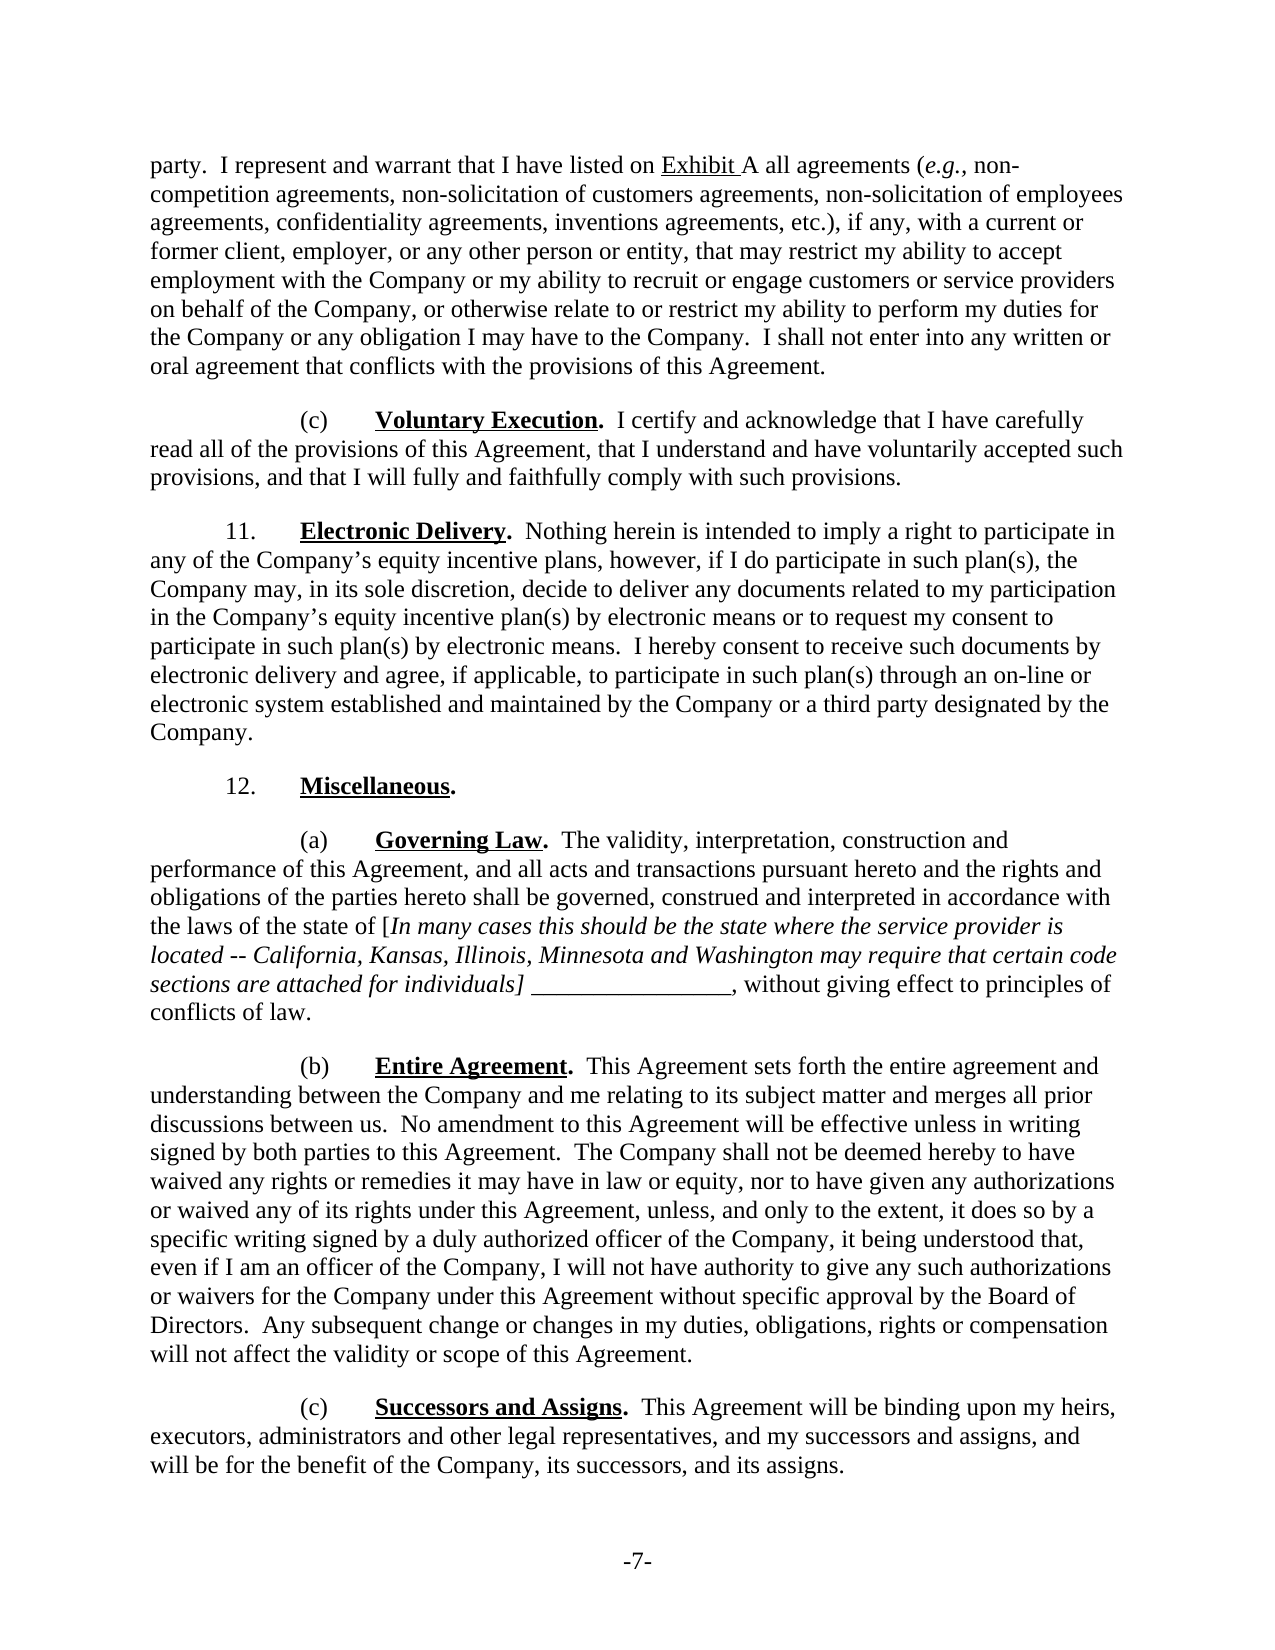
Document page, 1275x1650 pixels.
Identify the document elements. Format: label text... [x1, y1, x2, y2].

text Electronic Delivery. Nothing herein is intended to imply a right to participate in any of the Company’s equity incentive plans, however, if I do participate in such plan(s), the Company may, in its sole discretion, decide to deliver any documents related to my participation in the Company’s equity incentive plan(s) by electronic means or to request my consent to participate in such plan(s) by electronic means. I hereby consent to receive such documents by electronic delivery and agree, if applicable, to participate in such plan(s) through an on-line or electronic system established and maintained by the Company or a third party designated by the Company. [150, 516, 1125, 746]
text Successors and Assigns. This Agreement will be binding upon my heirs, executors, administrators and other legal representatives, and my successors and assigns, and will be for the benefit of the Company, its successors, and its assigns. [150, 1392, 1125, 1479]
text Governing Law. The validity, interpretation, construction and performance of this Agreement, and all acts and transactions pursuant hereto and the rights and obligations of the parties hereto shall be governed, construed and interpreted in accordance with the laws of the state of [In many cases this should be the state where the service provider is located -- California, Kansas, Illinois, Minnesota and Washington may require that certain code sections are attached for individuals] ________________, without giving effect to principles of conflicts of law. [150, 825, 1125, 1026]
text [150, 150, 1125, 380]
text Entire Agreement. This Agreement sets forth the entire agreement and understanding between the Company and me relating to its subject matter and merges all prior discussions between us. No amendment to this Agreement will be effective unless in writing signed by both parties to this Agreement. The Company shall not be deemed hereby to have waived any rights or remedies it may have in law or equity, nor to have given any authorizations or waived any of its rights under this Agreement, unless, and only to the extent, it does so by a specific writing signed by a duly authorized officer of the Company, it being understood that, even if I am an officer of the Company, I will not have authority to give any such authorizations or waivers for the Company under this Agreement without specific approval by the Board of Directors. Any subsequent change or changes in my duties, obligations, rights or compensation will not affect the validity or scope of this Agreement. [150, 1051, 1125, 1367]
text Miscellaneous. [150, 771, 1125, 800]
text Voluntary Execution. I certify and acknowledge that I have carefully read all of the provisions of this Agreement, that I understand and have voluntarily accepted such provisions, and that I will fully and faithfully comply with such provisions. [150, 405, 1125, 491]
